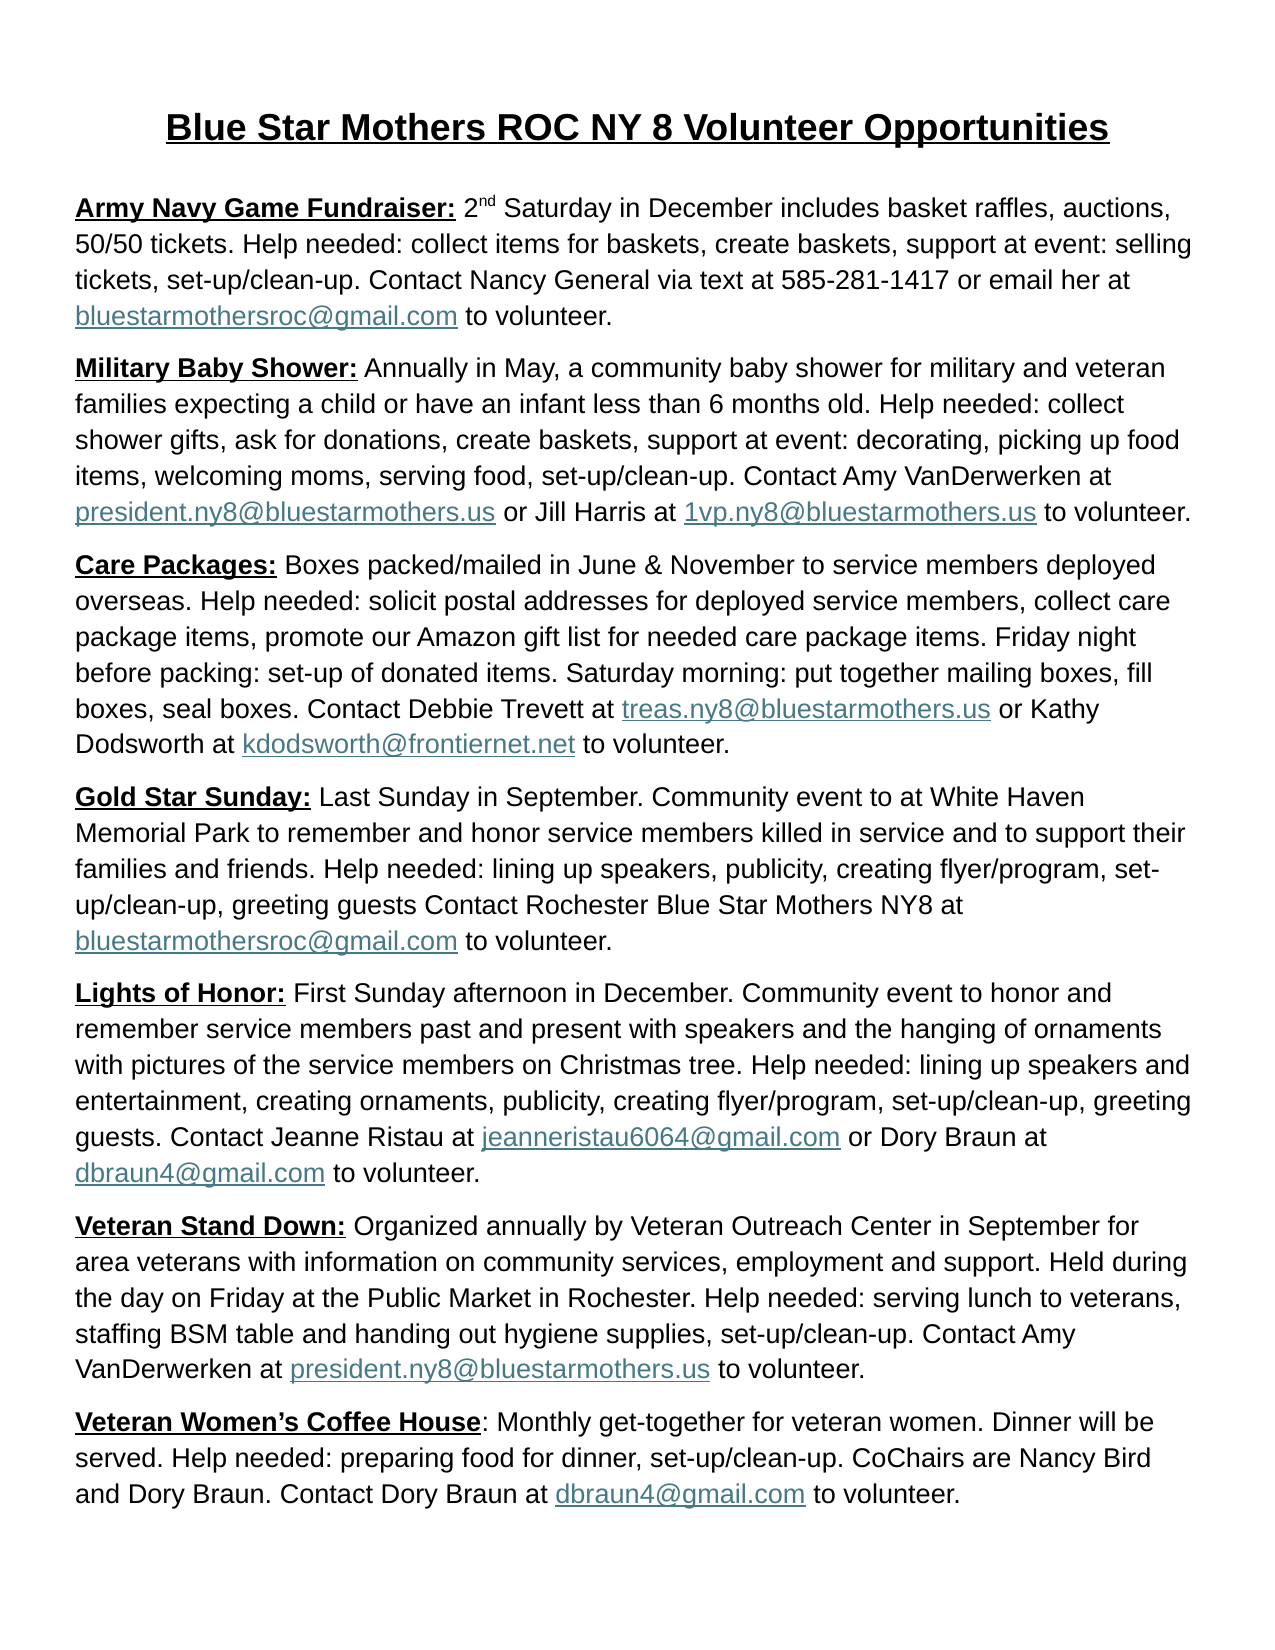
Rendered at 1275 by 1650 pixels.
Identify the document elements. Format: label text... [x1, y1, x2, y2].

text Veteran Stand Down: Organized annually by Veteran Outreach Center in September for area veterans with information on community services, employment and support. Held during the day on Friday at the Public Market in Rochester. Help needed: serving lunch to veterans, staffing BSM table and handing out hygiene supplies, set-up/clean-up. Contact Amy VanDerwerken at president.ny8@bluestarmothers.us to volunteer. [75, 1210, 1200, 1385]
text Care Packages: Boxes packed/mailed in June & November to service members deployed overseas. Help needed: solicit postal addresses for deployed service members, collect care package items, promote our Amazon gift list for needed care package items. Friday night before packing: set-up of donated items. Saturday morning: put together mailing boxes, fill boxes, seal boxes. Contact Debbie Trevett at treas.ny8@bluestarmothers.us or Kathy Dodsworth at kdodsworth@frontiernet.net to volunteer. [75, 549, 1200, 760]
text Gold Star Sunday: Last Sunday in September. Community event to at White Haven Memorial Park to remember and honor service members killed in service and to support their families and friends. Help needed: lining up speakers, publicity, creating flyer/program, set-up/clean-up, greeting guests Contact Rochester Blue Star Mothers NY8 at bluestarmothersroc@gmail.com to volunteer. [75, 781, 1200, 956]
text Lights of Honor: First Sunday afternoon in December. Community event to honor and remember service members past and present with speakers and the hanging of ornaments with pictures of the service members on Christmas tree. Help needed: lining up speakers and entertainment, creating ornaments, publicity, creating flyer/program, set-up/clean-up, greeting guests. Contact Jeanne Ristau at jeanneristau6064@gmail.com or Dory Braun at dbraun4@gmail.com to volunteer. [75, 977, 1200, 1188]
text Army Navy Game Fundraiser: 2nd Saturday in December includes basket raffles, auctions, 50/50 tickets. Help needed: collect items for baskets, create baskets, support at event: selling tickets, set-up/clean-up. Contact Nancy General via text at 585-281-1417 or email her at bluestarmothersroc@gmail.com to volunteer. [75, 192, 1200, 331]
text Veteran Women’s Coffee House: Monthly get-together for veteran women. Dinner will be served. Help needed: preparing food for dinner, set-up/clean-up. CoChairs are Nancy Bird and Dory Braun. Contact Dory Braun at dbraun4@gmail.com to volunteer. [75, 1406, 1200, 1509]
text Military Baby Shower: Annually in May, a community baby shower for military and veteran families expecting a child or have an infant less than 6 months old. Help needed: collect shower gifts, ask for donations, create baskets, support at event: decorating, picking up food items, welcoming moms, serving food, set-up/clean-up. Contact Amy VanDerwerken at president.ny8@bluestarmothers.us or Jill Harris at 1vp.ny8@bluestarmothers.us to volunteer. [75, 352, 1200, 527]
text Blue Star Mothers ROC NY 8 Volunteer Opportunities [75, 105, 1200, 148]
